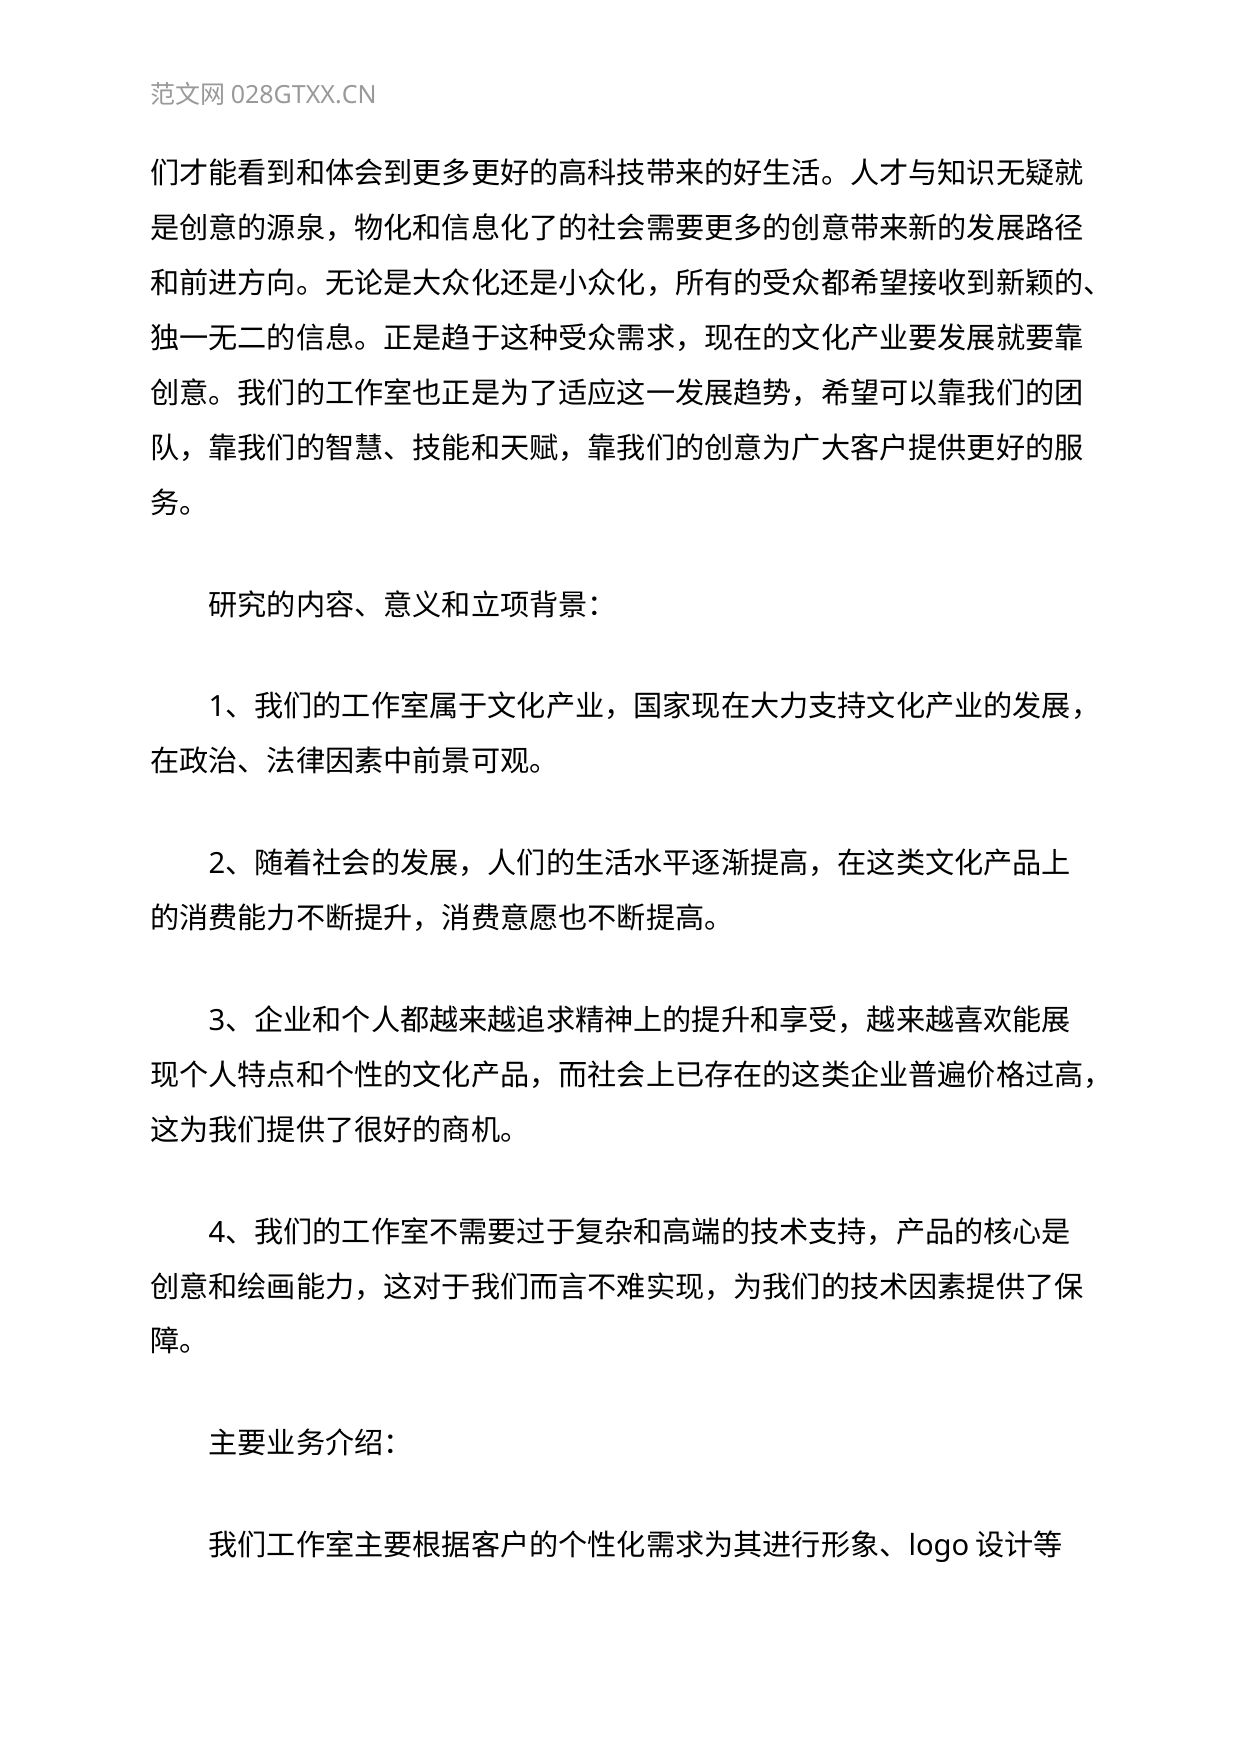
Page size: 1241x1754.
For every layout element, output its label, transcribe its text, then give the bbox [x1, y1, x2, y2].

text 4、我们的工作室不需要过于复杂和高端的技术支持，产品的核心是创意和绘画能力，这对于我们而言不难实现，为我们的技术因素提供了保障。 [150, 1208, 1090, 1360]
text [150, 150, 1090, 522]
text 2、随着社会的发展，人们的生活水平逐渐提高，在这类文化产品上的消费能力不断提升，消费意愿也不断提高。 [150, 840, 1090, 937]
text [150, 1522, 1090, 1564]
text 3、企业和个人都越来越追求精神上的提升和享受，越来越喜欢能展现个人特点和个性的文化产品，而社会上已存在的这类企业普遍价格过高，这为我们提供了很好的商机。 [150, 996, 1090, 1149]
text 主要业务介绍： [150, 1420, 1090, 1462]
text 1、我们的工作室属于文化产业，国家现在大力支持文化产业的发展，在政治、法律因素中前景可观。 [150, 683, 1090, 780]
text 研究的内容、意义和立项背景： [150, 581, 1090, 623]
